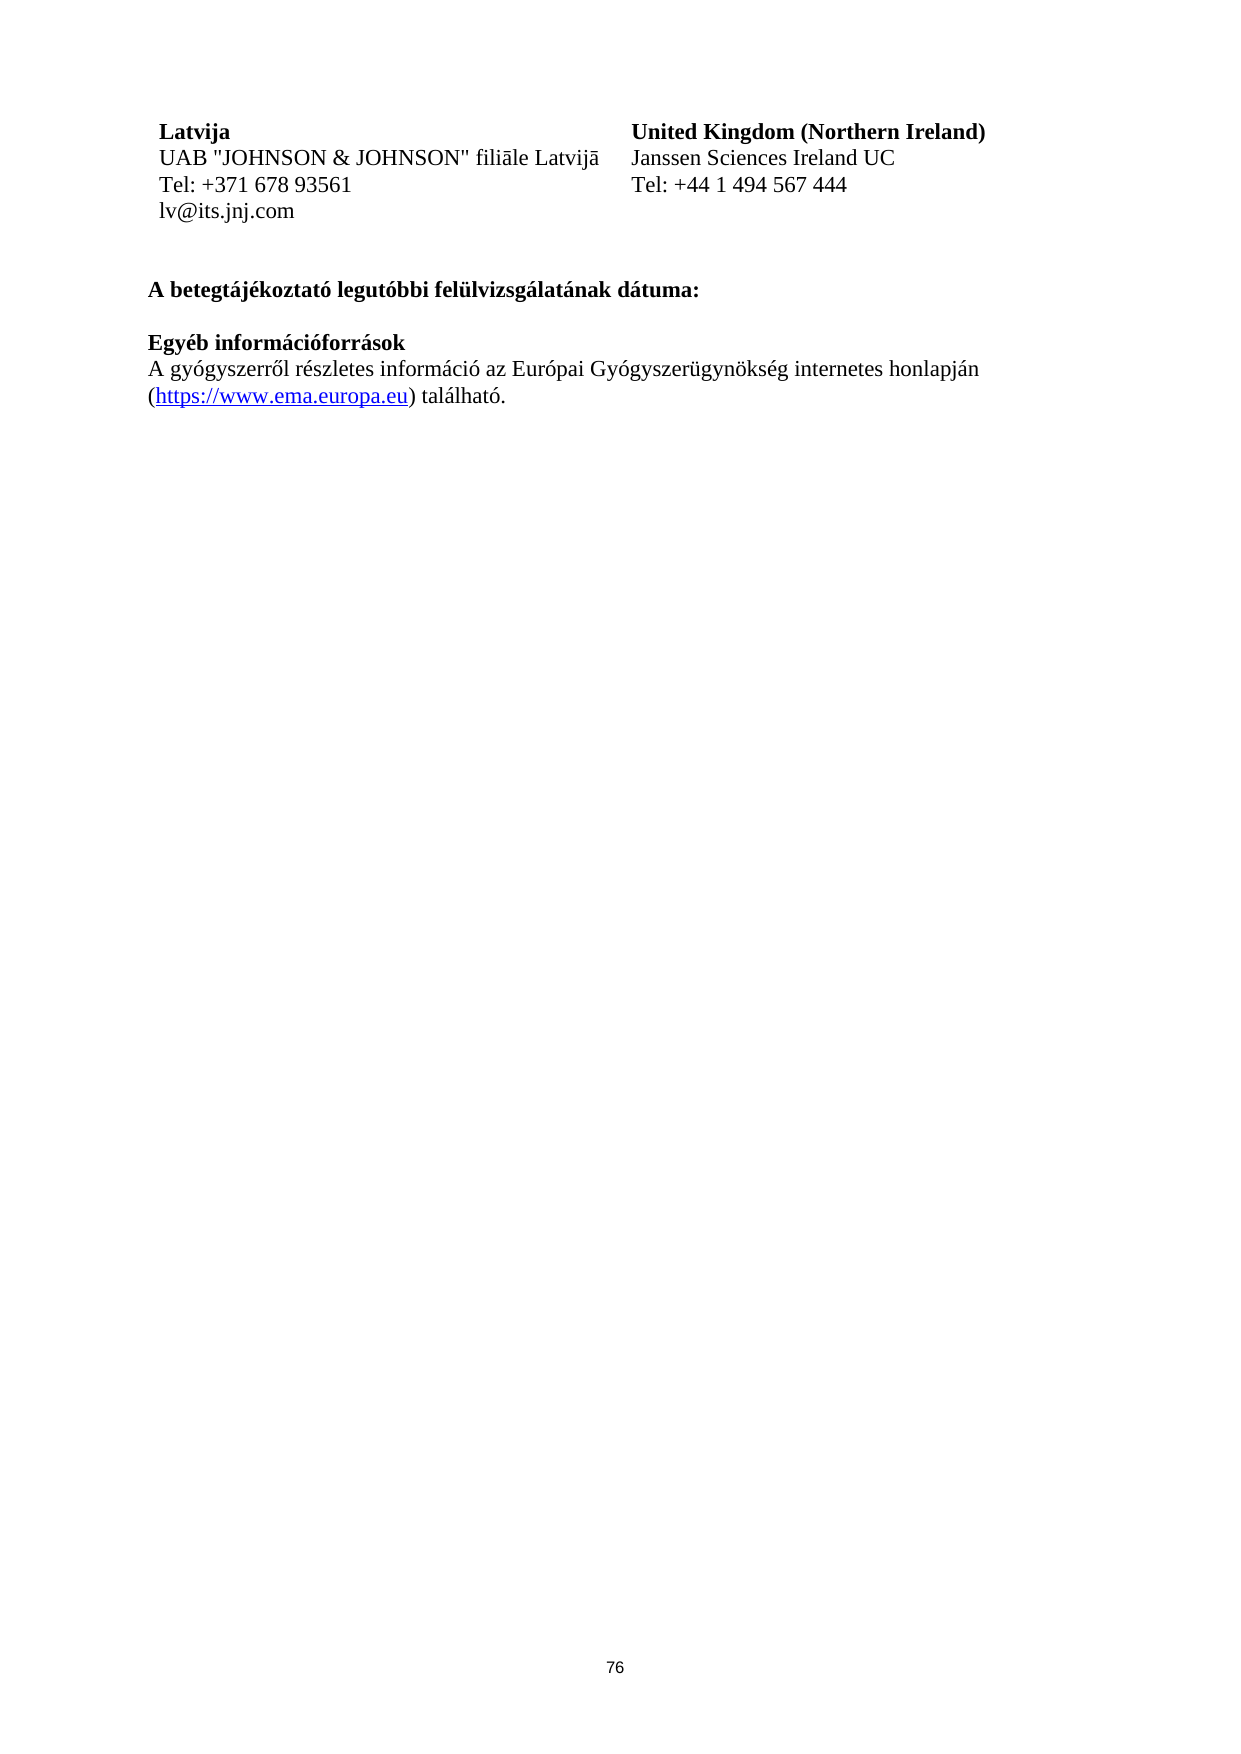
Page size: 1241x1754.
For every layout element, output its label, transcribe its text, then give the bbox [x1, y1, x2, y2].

table_cell Latvija UAB "JOHNSON & JOHNSON" filiāle Latvijā Tel: +371 678 93561 lv@its.jnj.com [148, 118, 620, 250]
text A gyógyszerről részletes információ az Európai Gyógyszerügynökség internetes honlapján (https://www.ema.europa.eu) található. [148, 355, 1092, 408]
table_cell United Kingdom (Northern Ireland) Janssen Sciences Ireland UC Tel: +44 1 494 567 444 [620, 118, 1092, 250]
list A betegtájékoztató legutóbbi felülvizsgálatának dátuma: [148, 276, 1092, 303]
list Egyéb információforrások [148, 329, 1092, 355]
